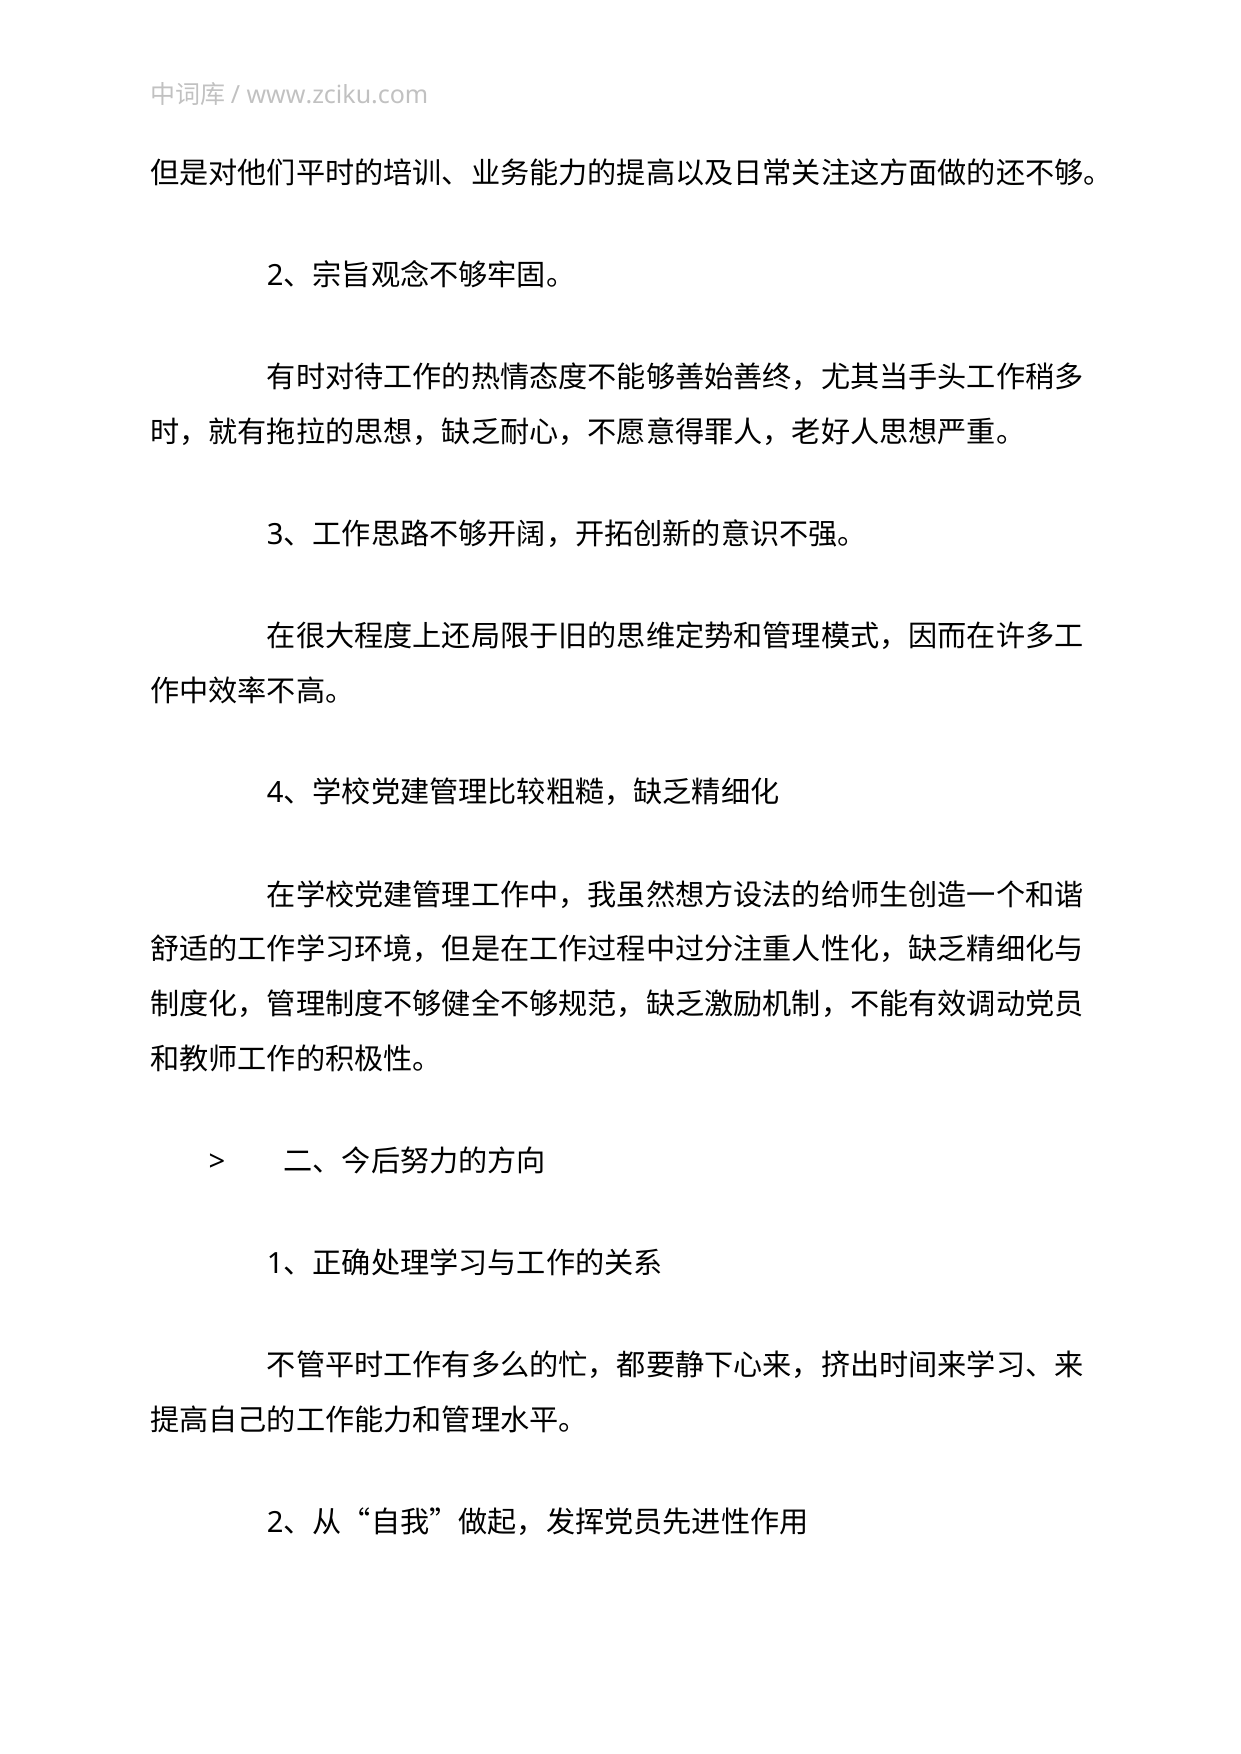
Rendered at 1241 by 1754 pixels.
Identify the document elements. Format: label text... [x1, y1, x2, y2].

text 有时对待工作的热情态度不能够善始善终，尤其当手头工作稍多时，就有拖拉的思想，缺乏耐心，不愿意得罪人，老好人思想严重。 [150, 354, 1090, 451]
text 在学校党建管理工作中，我虽然想方设法的给师生创造一个和谐舒适的工作学习环境，但是在工作过程中过分注重人性化，缺乏精细化与制度化，管理制度不够健全不够规范，缺乏激励机制，不能有效调动党员和教师工作的积极性。 [150, 871, 1090, 1078]
text 3、工作思路不够开阔，开拓创新的意识不强。 [150, 510, 1090, 553]
text 在很大程度上还局限于旧的思维定势和管理模式，因而在许多工作中效率不高。 [150, 612, 1090, 709]
text 1、正确处理学习与工作的关系 [150, 1239, 1090, 1282]
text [150, 150, 1090, 192]
text 不管平时工作有多么的忙，都要静下心来，挤出时间来学习、来提高自己的工作能力和管理水平。 [150, 1341, 1090, 1439]
text 2、宗旨观念不够牢固。 [150, 252, 1090, 294]
text 4、学校党建管理比较粗糙，缺乏精细化 [150, 769, 1090, 811]
text 2、从“自我”做起，发挥党员先进性作用 [150, 1498, 1090, 1541]
text > 二、今后努力的方向 [150, 1137, 1090, 1180]
